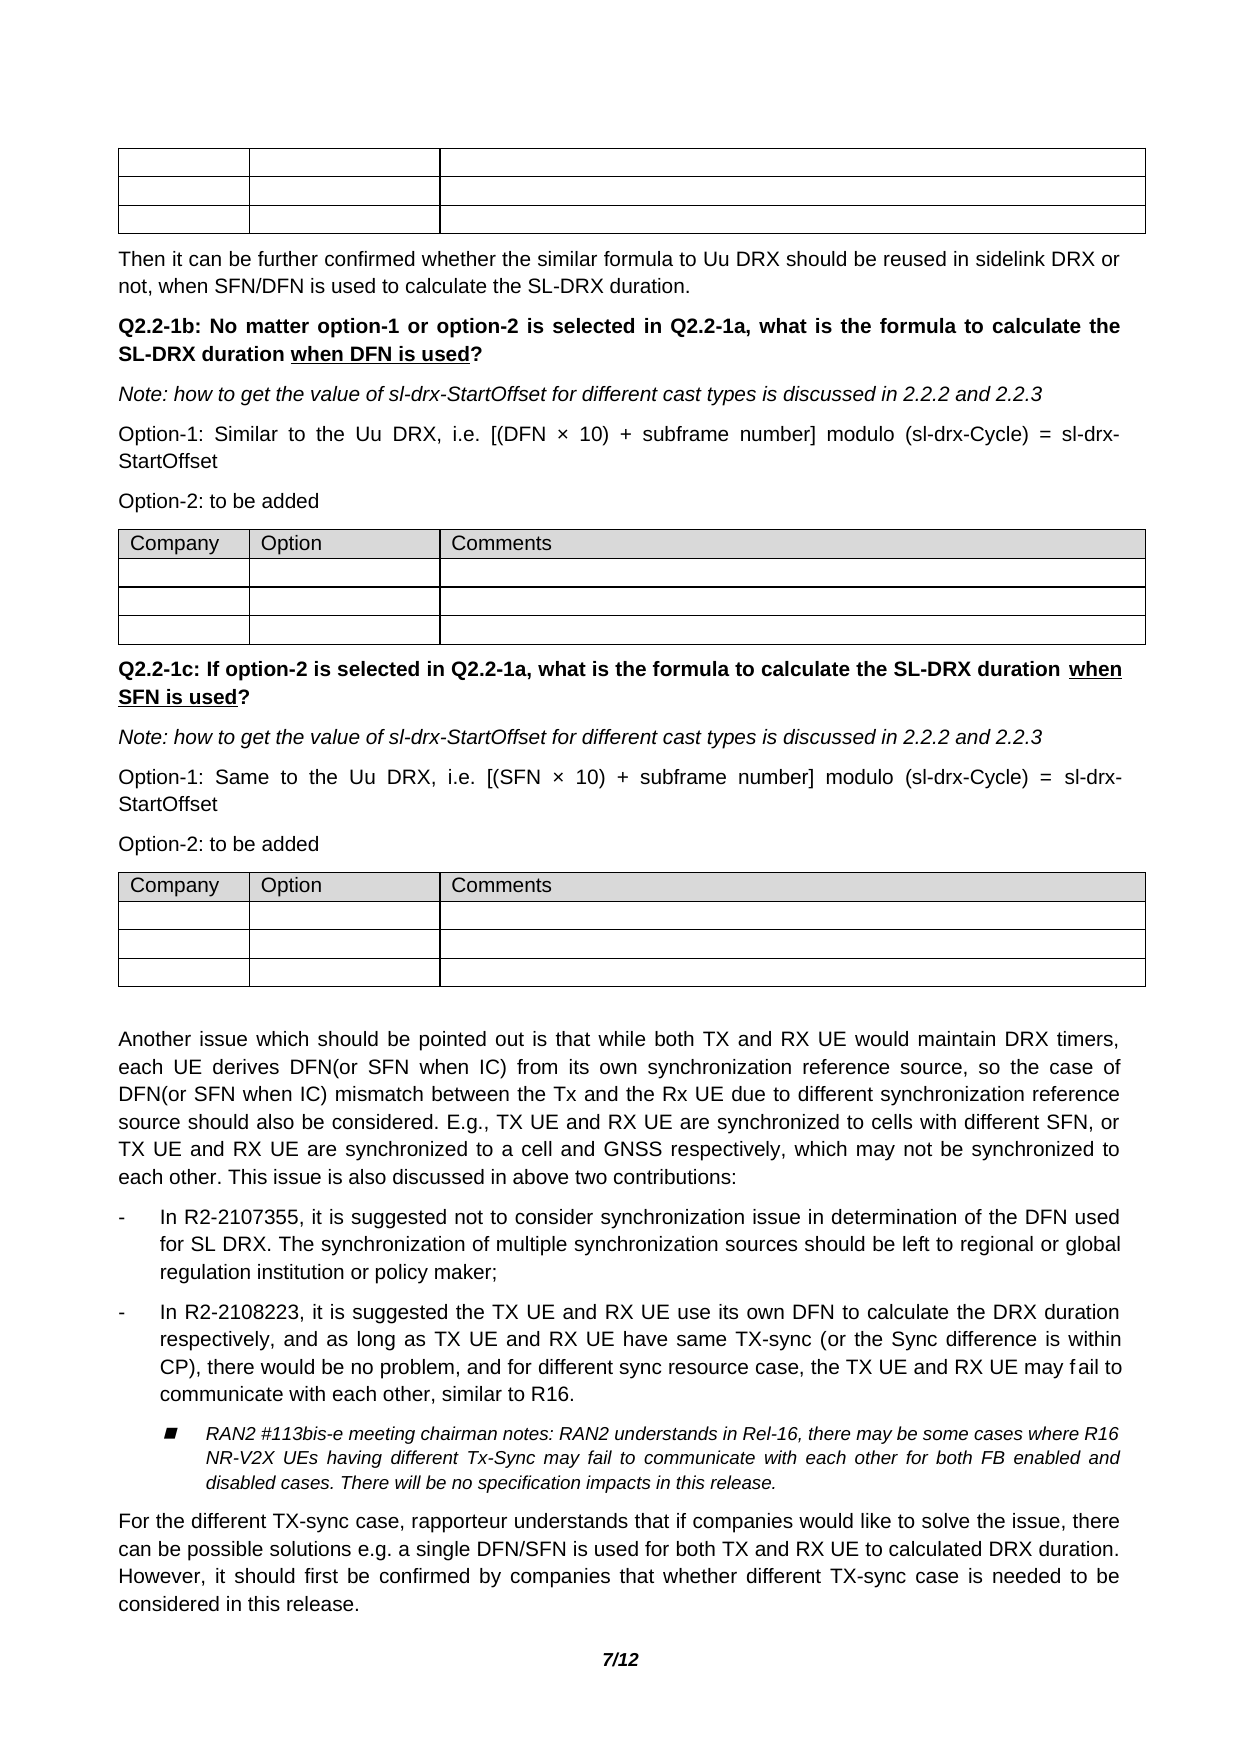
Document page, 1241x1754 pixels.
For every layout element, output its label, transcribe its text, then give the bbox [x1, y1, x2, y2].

list In R2-2107355, it is suggested not to consider synchronization issue in determination of the DFN used for SL DRX. The synchronization of multiple synchronization sources should be left to regional or global regulation institution or policy maker; [118, 1205, 1122, 1284]
table_cell [119, 930, 249, 958]
text Note: how to get the value of sl-drx-StartOffset for different cast types is discussed in 2.2.2 and 2.2.3 [118, 382, 1122, 406]
text Then it can be further confirmed whether the similar formula to Uu DRX should be reused in sidelink DRX or not, when SFN/DFN is used to calculate the SL-DRX duration. [118, 247, 1122, 298]
table_cell [119, 149, 249, 176]
text Option-2: to be added [118, 489, 1122, 513]
text Note: how to get the value of sl-drx-StartOffset for different cast types is discussed in 2.2.2 and 2.2.3 [118, 724, 1122, 748]
table_header Option [250, 873, 439, 901]
table_cell [441, 930, 1145, 958]
table_header Comments [441, 873, 1145, 901]
table_cell [441, 959, 1145, 986]
table_header Company [119, 530, 249, 558]
table_header Option [250, 530, 439, 558]
table_header Company [119, 873, 249, 901]
text Option-2: to be added [118, 832, 1122, 856]
table_cell [441, 902, 1145, 929]
table_cell [119, 559, 249, 586]
text For the different TX-sync case, rapporteur understands that if companies would like to solve the issue, there can be possible solutions e.g. a single DFN/SFN is used for both TX and RX UE to calculated DRX duration. However, it should first be confirmed by companies that whether different TX-sync case is needed to be considered in this release. [118, 1509, 1122, 1616]
table_cell [441, 616, 1145, 643]
text Another issue which should be pointed out is that while both TX and RX UE would maintain DRX timers, each UE derives DFN(or SFN when IC) from its own synchronization reference source, so the case of DFN(or SFN when IC) mismatch between the Tx and the Rx UE due to different synchronization reference source should also be considered. E.g., TX UE and RX UE are synchronized to cells with different SFN, or TX UE and RX UE are synchronized to a cell and GNSS respectively, which may not be synchronized to each other. This issue is also discussed in above two contributions: [118, 1027, 1122, 1189]
table_cell [250, 902, 439, 929]
text Q2.2-1c: If option-2 is selected in Q2.2-1a, what is the formula to calculate the SL-DRX duration when SFN is used? [118, 657, 1122, 708]
table_cell [250, 559, 439, 586]
table_cell [441, 559, 1145, 586]
table_cell [250, 930, 439, 958]
table_cell [250, 616, 439, 643]
table_cell [250, 149, 439, 176]
table_cell [250, 206, 439, 233]
table_cell [250, 177, 439, 205]
table_cell [119, 902, 249, 929]
list In R2-2108223, it is suggested the TX UE and RX UE use its own DFN to calculate the DRX duration respectively, and as long as TX UE and RX UE have same TX-sync (or the Sync difference is within CP), there would be no problem, and for different sync resource case, the TX UE and RX UE may fail to communicate with each other, similar to R16. [118, 1300, 1122, 1406]
table_header Comments [441, 530, 1145, 558]
table_cell [119, 588, 249, 615]
table_cell [119, 206, 249, 233]
table_cell [441, 206, 1145, 233]
text Option-1: Similar to the Uu DRX, i.e. [(DFN × 10) + subframe number] modulo (sl-drx-Cycle) = sl-drx-StartOffset [118, 422, 1122, 473]
table_cell [250, 588, 439, 615]
text Option-1: Same to the Uu DRX, i.e. [(SFN × 10) + subframe number] modulo (sl-drx-Cycle) = sl-drx-StartOffset [118, 764, 1122, 816]
list RAN2 #113bis-e meeting chairman notes: RAN2 understands in Rel-16, there may be some cases where R16 NR-V2X UEs having different Tx-Sync may fail to communicate with each other for both FB enabled and disabled cases. There will be no specification impacts in this release. [162, 1422, 1122, 1493]
table_cell [441, 177, 1145, 205]
table_cell [441, 149, 1145, 176]
table_cell [119, 959, 249, 986]
table_cell [441, 588, 1145, 615]
text Q2.2-1b: No matter option-1 or option-2 is selected in Q2.2-1a, what is the formula to calculate the SL-DRX duration when DFN is used? [118, 314, 1122, 366]
table_cell [119, 616, 249, 643]
table_cell [119, 177, 249, 205]
table_cell [250, 959, 439, 986]
